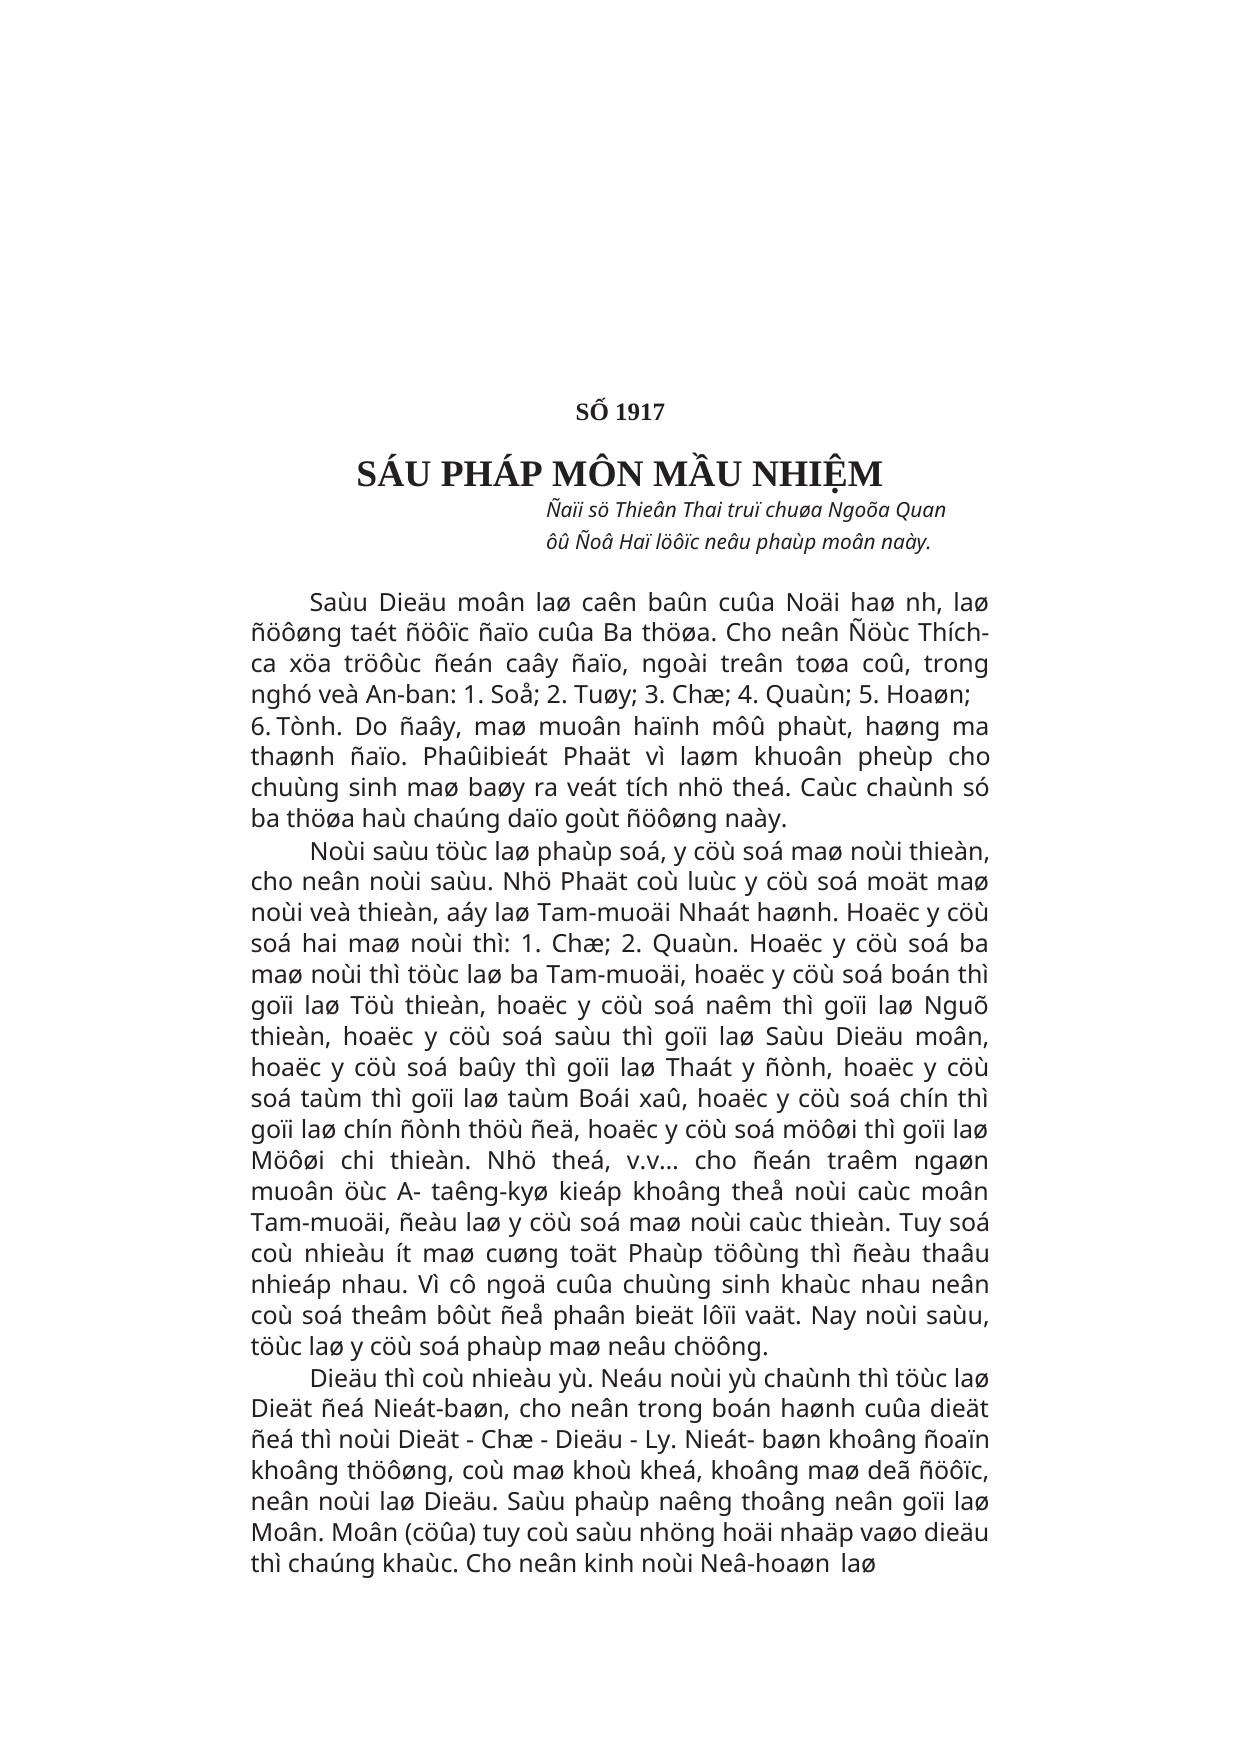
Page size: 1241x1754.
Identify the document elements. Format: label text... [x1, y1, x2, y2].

text Noùi saùu töùc laø phaùp soá, y cöù soá maø noùi thieàn, cho neân noùi saùu. Nhö Phaät coù luùc y cöù soá moät maø noùi veà thieàn, aáy laø Tam-muoäi Nhaát haønh. Hoaëc y cöù soá hai maø noùi thì: 1. Chæ; 2. Quaùn. Hoaëc y cöù soá ba maø noùi thì töùc laø ba Tam-muoäi, hoaëc y cöù soá boán thì goïi laø Töù thieàn, hoaëc y cöù soá naêm thì goïi laø Nguõ thieàn, hoaëc y cöù soá saùu thì goïi laø Saùu Dieäu moân, hoaëc y cöù soá baûy thì goïi laø Thaát y ñònh, hoaëc y cöù soá taùm thì goïi laø taùm Boái xaû, hoaëc y cöù soá chín thì goïi laø chín ñònh thöù ñeä, hoaëc y cöù soá möôøi thì goïi laø Möôøi chi thieàn. Nhö theá, v.v… cho ñeán traêm ngaøn muoân öùc A- taêng-kyø kieáp khoâng theå noùi caùc moân Tam-muoäi, ñeàu laø y cöù soá maø noùi caùc thieàn. Tuy soá coù nhieàu ít maø cuøng toät Phaùp töôùng thì ñeàu thaâu nhieáp nhau. Vì cô ngoä cuûa chuùng sinh khaùc nhau neân coù soá theâm bôùt ñeå phaân bieät lôïi vaät. Nay noùi saùu, töùc laø y cöù soá phaùp maø neâu chöông. [250, 835, 990, 1363]
list Tònh. Do ñaây, maø muoân haïnh môû phaùt, haøng ma thaønh ñaïo. Phaûibieát Phaät vì laøm khuoân pheùp cho chuùng sinh maø baøy ra veát tích nhö theá. Caùc chaùnh só ba thöøa haù chaúng daïo goùt ñöôøng naày. [250, 711, 990, 835]
text Ñaïi sö Thieân Thai truï chuøa Ngoõa Quan ôû Ñoâ Haï löôïc neâu phaùp moân naày. [546, 495, 962, 555]
text SÁU PHÁP MÔN MẦU NHIỆM [337, 452, 903, 495]
text Dieäu thì coù nhieàu yù. Neáu noùi yù chaùnh thì töùc laø Dieät ñeá Nieát-baøn, cho neân trong boán haønh cuûa dieät ñeá thì noùi Dieät - Chæ - Dieäu - Ly. Nieát- baøn khoâng ñoaïn khoâng thöôøng, coù maø khoù kheá, khoâng maø deã ñöôïc, neân noùi laø Dieäu. Saùu phaùp naêng thoâng neân goïi laø Moân. Moân (cöûa) tuy coù saùu nhöng hoäi nhaäp vaøo dieäu thì chaúng khaùc. Cho neân kinh noùi Neâ-hoaøn laø [250, 1363, 990, 1580]
text Saùu Dieäu moân laø caên baûn cuûa Noäi haø nh, laø ñöôøng taét ñöôïc ñaïo cuûa Ba thöøa. Cho neân Ñöùc Thích-ca xöa tröôùc ñeán caây ñaïo, ngoài treân toøa coû, trong nghó veà An-ban: 1. Soå; 2. Tuøy; 3. Chæ; 4. Quaùn; 5. Hoaøn; [250, 587, 990, 711]
text SỐ 1917 [337, 397, 904, 426]
